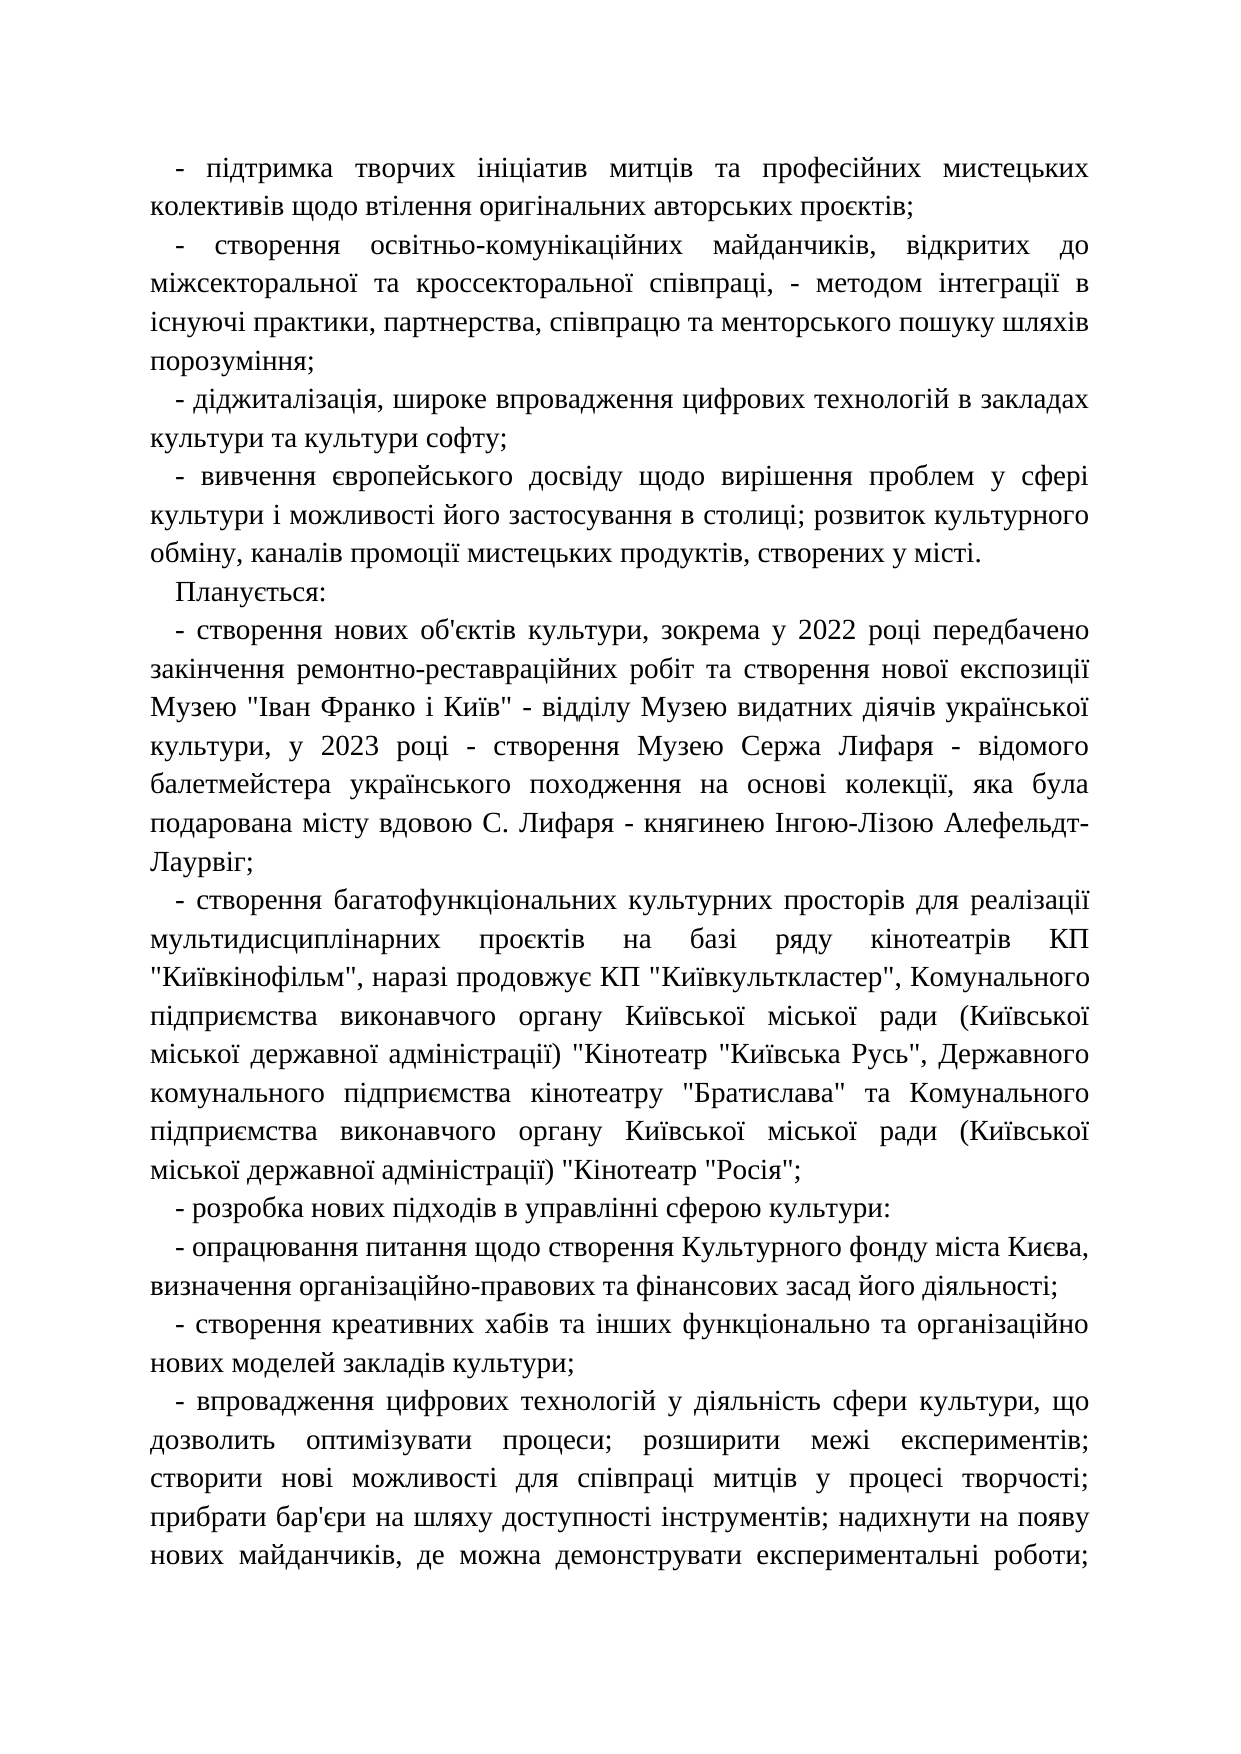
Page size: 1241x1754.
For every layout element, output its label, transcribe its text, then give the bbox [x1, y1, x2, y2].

text - опрацювання питання щодо створення Культурного фонду міста Києва, визначення організаційно-правових та фінансових засад його діяльності; [150, 1229, 1090, 1301]
text - вивчення європейського досвіду щодо вирішення проблем у сфері культури і можливості його застосування в столиці; розвиток культурного обміну, каналів промоції мистецьких продуктів, створених у місті. [150, 458, 1090, 569]
text - створення нових об'єктів культури, зокрема у 2022 році передбачено закінчення ремонтно-реставраційних робіт та створення нової експозиції Музею "Іван Франко і Київ" - відділу Музею видатних діячів української культури, у 2023 році - створення Музею Сержа Лифаря - відомого балетмейстера українського походження на основі колекції, яка була подарована місту вдовою С. Лифаря - княгинею Інгою-Лізою Алефельдт-Лаурвіг; [150, 612, 1090, 877]
text - створення багатофункціональних культурних просторів для реалізації мультидисциплінарних проєктів на базі ряду кінотеатрів КП "Київкінофільм", наразі продовжує КП "Київкульткластер", Комунального підприємства виконавчого органу Київської міської ради (Київської міської державної адміністрації) "Кінотеатр "Київська Русь", Державного комунального підприємства кінотеатру "Братислава" та Комунального підприємства виконавчого органу Київської міської ради (Київської міської державної адміністрації) "Кінотеатр "Росія"; [150, 882, 1090, 1186]
text - розробка нових підходів в управлінні сферою культури: [150, 1191, 1090, 1224]
text - створення креативних хабів та інших функціонально та організаційно нових моделей закладів культури; [150, 1306, 1090, 1378]
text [150, 1383, 1090, 1571]
text - створення освітньо-комунікаційних майданчиків, відкритих до міжсекторальної та кроссекторальної співпраці, - методом інтеграції в існуючі практики, партнерства, співпрацю та менторського пошуку шляхів порозуміння; [150, 227, 1090, 376]
text Планується: [150, 574, 1090, 607]
text - підтримка творчих ініціатив митців та професійних мистецьких колективів щодо втілення оригінальних авторських проєктів; [150, 150, 1090, 222]
text - діджиталізація, широке впровадження цифрових технологій в закладах культури та культури софту; [150, 381, 1090, 453]
